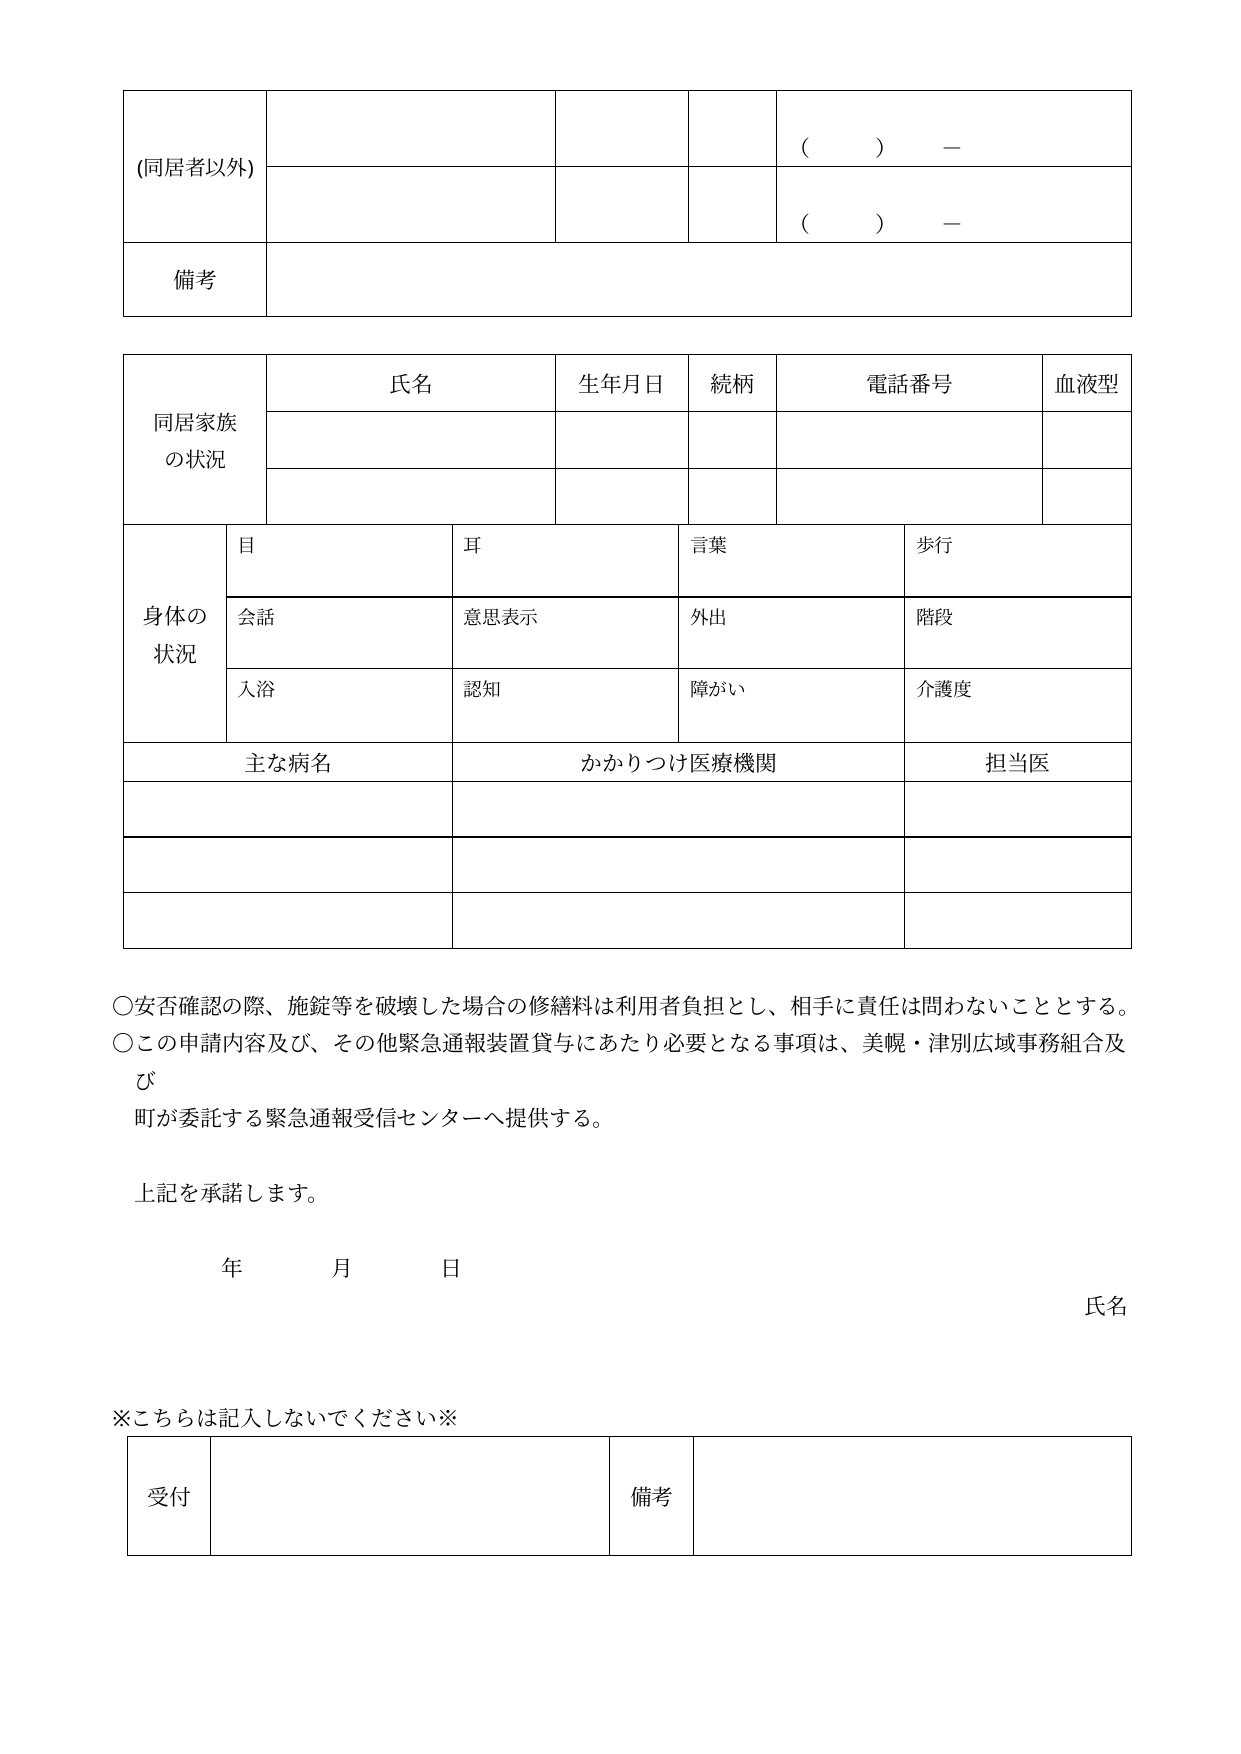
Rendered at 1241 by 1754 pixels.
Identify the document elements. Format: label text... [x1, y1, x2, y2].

table_cell [905, 893, 1131, 947]
table_cell [689, 91, 776, 166]
text 氏名 [112, 1286, 1128, 1323]
table_cell [267, 91, 555, 166]
table_cell （ ） － [777, 167, 1131, 242]
table_header 続柄 [689, 355, 776, 411]
table_cell [777, 469, 1042, 524]
table_cell [556, 412, 688, 468]
table_cell 歩行 [905, 525, 1131, 596]
table_header 氏名 [267, 355, 555, 411]
table_cell [267, 412, 555, 468]
text 〇この申請内容及び、その他緊急通報装置貸与にあたり必要となる事項は、美幌・津別広域事務組合及び [112, 1023, 1128, 1098]
table_cell 言葉 [679, 525, 904, 596]
table_cell [689, 412, 776, 468]
table_cell [689, 469, 776, 524]
table_cell [267, 469, 555, 524]
table_cell 認知 [453, 669, 678, 742]
text ※こちらは記入しないでください※ [112, 1398, 1128, 1436]
table_cell [124, 782, 452, 836]
table_cell [905, 838, 1131, 892]
table_cell [453, 838, 904, 892]
table_cell [124, 893, 452, 947]
table_cell 障がい [679, 669, 904, 742]
table_cell [689, 167, 776, 242]
table_cell 親族の状況(同居者以外) [124, 91, 266, 242]
table_cell 会話 [227, 598, 452, 668]
table_cell [453, 782, 904, 836]
table_cell 階段 [905, 598, 1131, 668]
table_cell （ ） － [777, 91, 1131, 166]
table_cell 外出 [679, 598, 904, 668]
table_cell [124, 838, 452, 892]
table_header 備考 [610, 1437, 693, 1555]
table_cell 入浴 [227, 669, 452, 742]
table_cell 備考 [124, 243, 266, 316]
text 〇安否確認の際、施錠等を破壊した場合の修繕料は利用者負担とし、相手に責任は問わないこととする。 [112, 986, 1128, 1023]
table_header 電話番号 [777, 355, 1042, 411]
table_header 血液型 [1043, 355, 1131, 411]
table_cell かかりつけ医療機関 [453, 743, 904, 781]
table_cell [267, 243, 1131, 316]
table_cell [267, 167, 555, 242]
table_cell [556, 469, 688, 524]
table_cell 身体の状況 [124, 525, 226, 742]
text 年 月 日 [112, 1248, 1128, 1286]
table_cell [1043, 412, 1131, 468]
table_cell 意思表示 [453, 598, 678, 668]
table_cell [777, 412, 1042, 468]
table_cell [556, 167, 688, 242]
table_cell 担当医 [905, 743, 1131, 781]
table_header 生年月日 [556, 355, 688, 411]
table_cell 耳 [453, 525, 678, 596]
table_header [211, 1437, 609, 1555]
table_cell 主な病名 [124, 743, 452, 781]
table_cell [556, 91, 688, 166]
table_cell [905, 782, 1131, 836]
table_header [694, 1437, 1131, 1555]
table_cell [1043, 469, 1131, 524]
text 上記を承諾します。 [112, 1173, 1128, 1211]
text 町が委託する緊急通報受信センターへ提供する。 [112, 1098, 1128, 1136]
table_cell 介護度 [905, 669, 1131, 742]
table_cell [453, 893, 904, 947]
table_cell 目 [227, 525, 452, 596]
table_header 受付 [128, 1437, 210, 1555]
table_header 同居家族 の状況 [124, 355, 266, 524]
